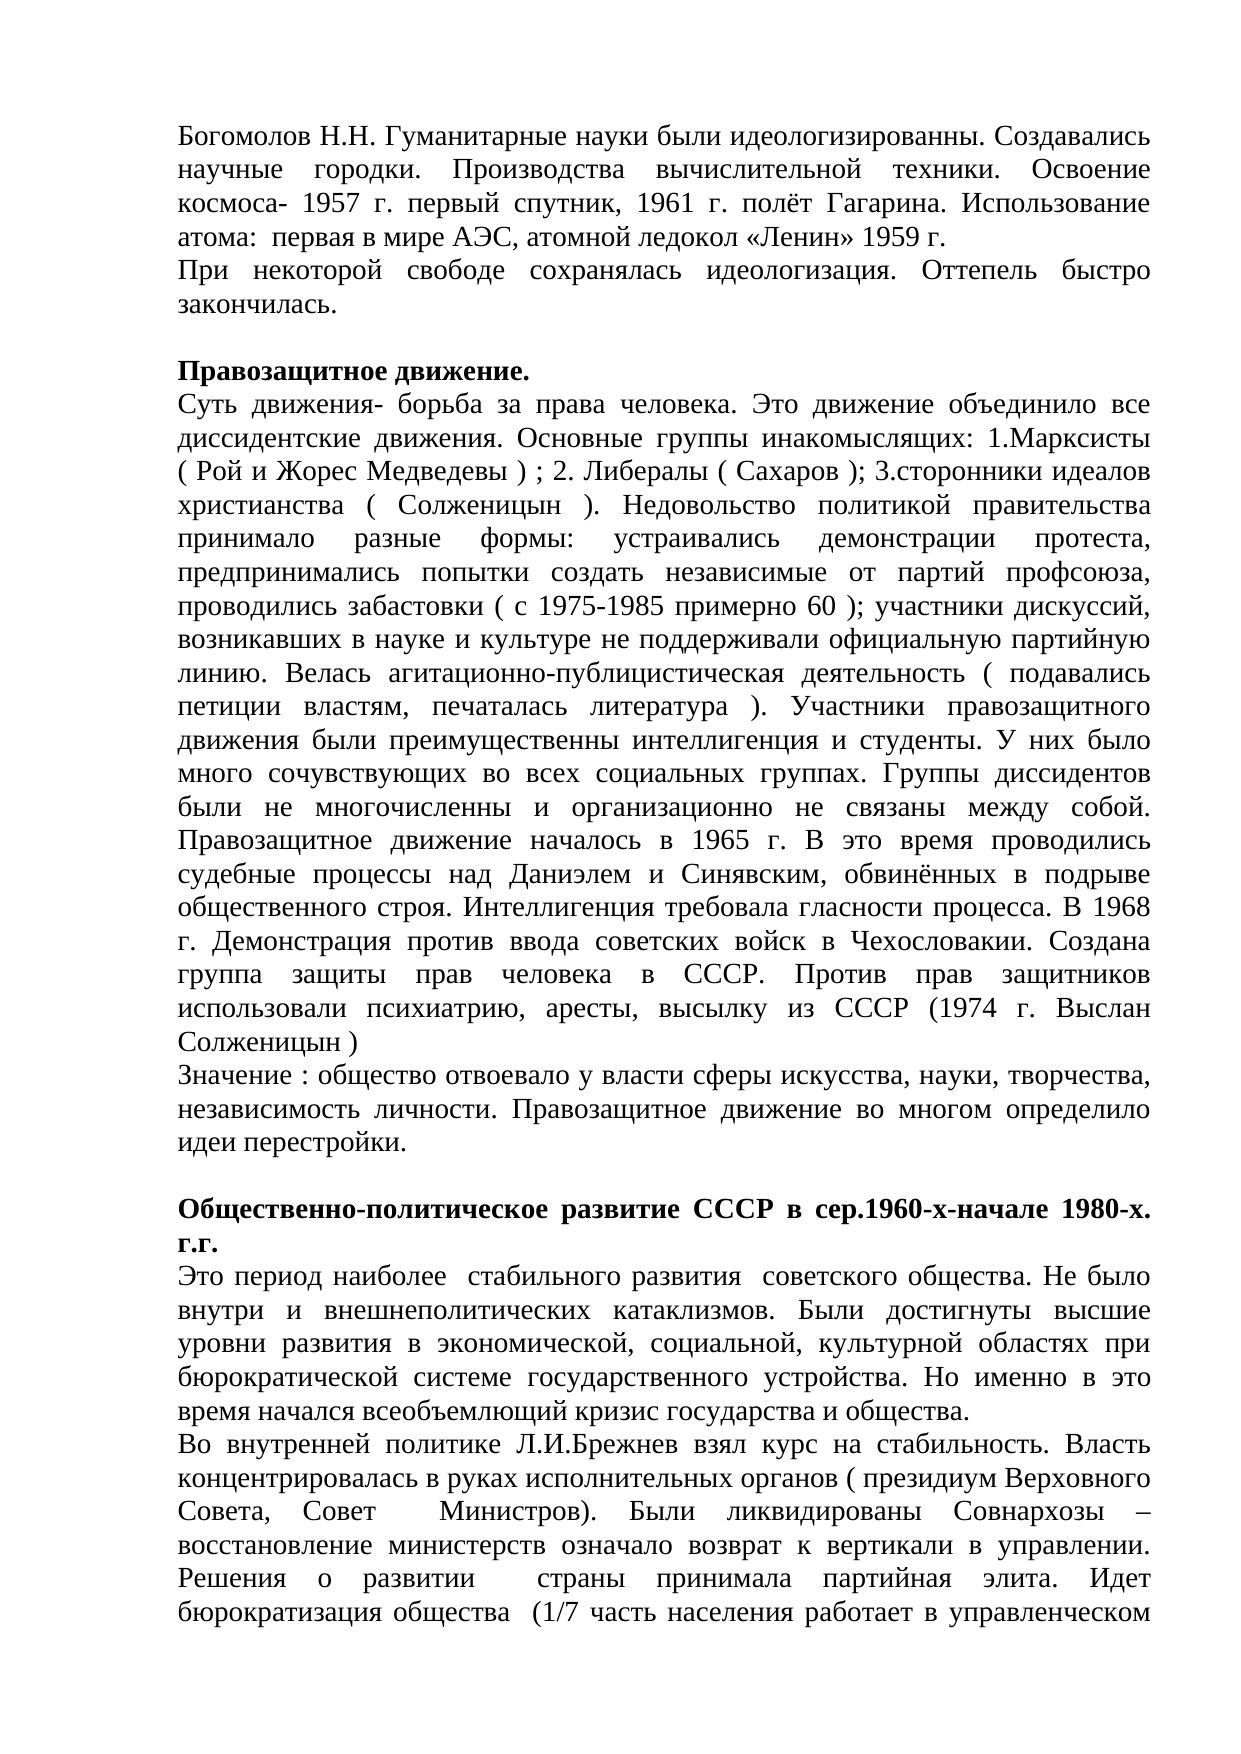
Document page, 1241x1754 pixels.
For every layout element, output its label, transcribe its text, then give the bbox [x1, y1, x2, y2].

list Значение : общество отвоевало у власти сферы искусства, науки, творчества, независимость личности. Правозащитное движение во многом определило идеи перестройки. [177, 1057, 1152, 1158]
list Общественно-политическое развитие СССР в сер.1960-х-начале 1980-х. г.г. [177, 1191, 1152, 1258]
list Суть движения- борьба за права человека. Это движение объединило все диссидентские движения. Основные группы инакомыслящих: 1.Марксисты ( Рой и Жорес Медведевы ) ; 2. Либералы ( Сахаров ); 3.сторонники идеалов христианства ( Солженицын ). Недовольство политикой правительства принимало разные формы: устраивались демонстрации протеста, предпринимались попытки создать независимые от партий профсоюза, проводились забастовки ( с 1975-1985 примерно 60 ); участники дискуссий, возникавших в науке и культуре не поддерживали официальную партийную линию. Велась агитационно-публицистическая деятельность ( подавались петиции властям, печаталась литература ). Участники правозащитного движения были преимущественны интеллигенция и студенты. У них было много сочувствующих во всех социальных группах. Группы диссидентов были не многочисленны и организационно не связаны между собой. Правозащитное движение началось в 1965 г. В это время проводились судебные процессы над Даниэлем и Синявским, обвинённых в подрыве общественного строя. Интеллигенция требовала гласности процесса. В 1968 г. Демонстрация против ввода советских войск в Чехословакии. Создана группа защиты прав человека в СССР. Против прав защитников использовали психиатрию, аресты, высылку из СССР (1974 г. Выслан Солженицын ) [177, 386, 1152, 1057]
list При некоторой свободе сохранялась идеологизация. Оттепель быстро закончилась. [177, 252, 1152, 319]
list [177, 118, 1152, 252]
list Правозащитное движение. [177, 353, 1152, 386]
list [177, 1426, 1152, 1627]
list Это период наиболее стабильного развития советского общества. Не было внутри и внешнеполитических катаклизмов. Были достигнуты высшие уровни развития в экономической, социальной, культурной областях при бюрократической системе государственного устройства. Но именно в это время начался всеобъемлющий кризис государства и общества. [177, 1258, 1152, 1426]
